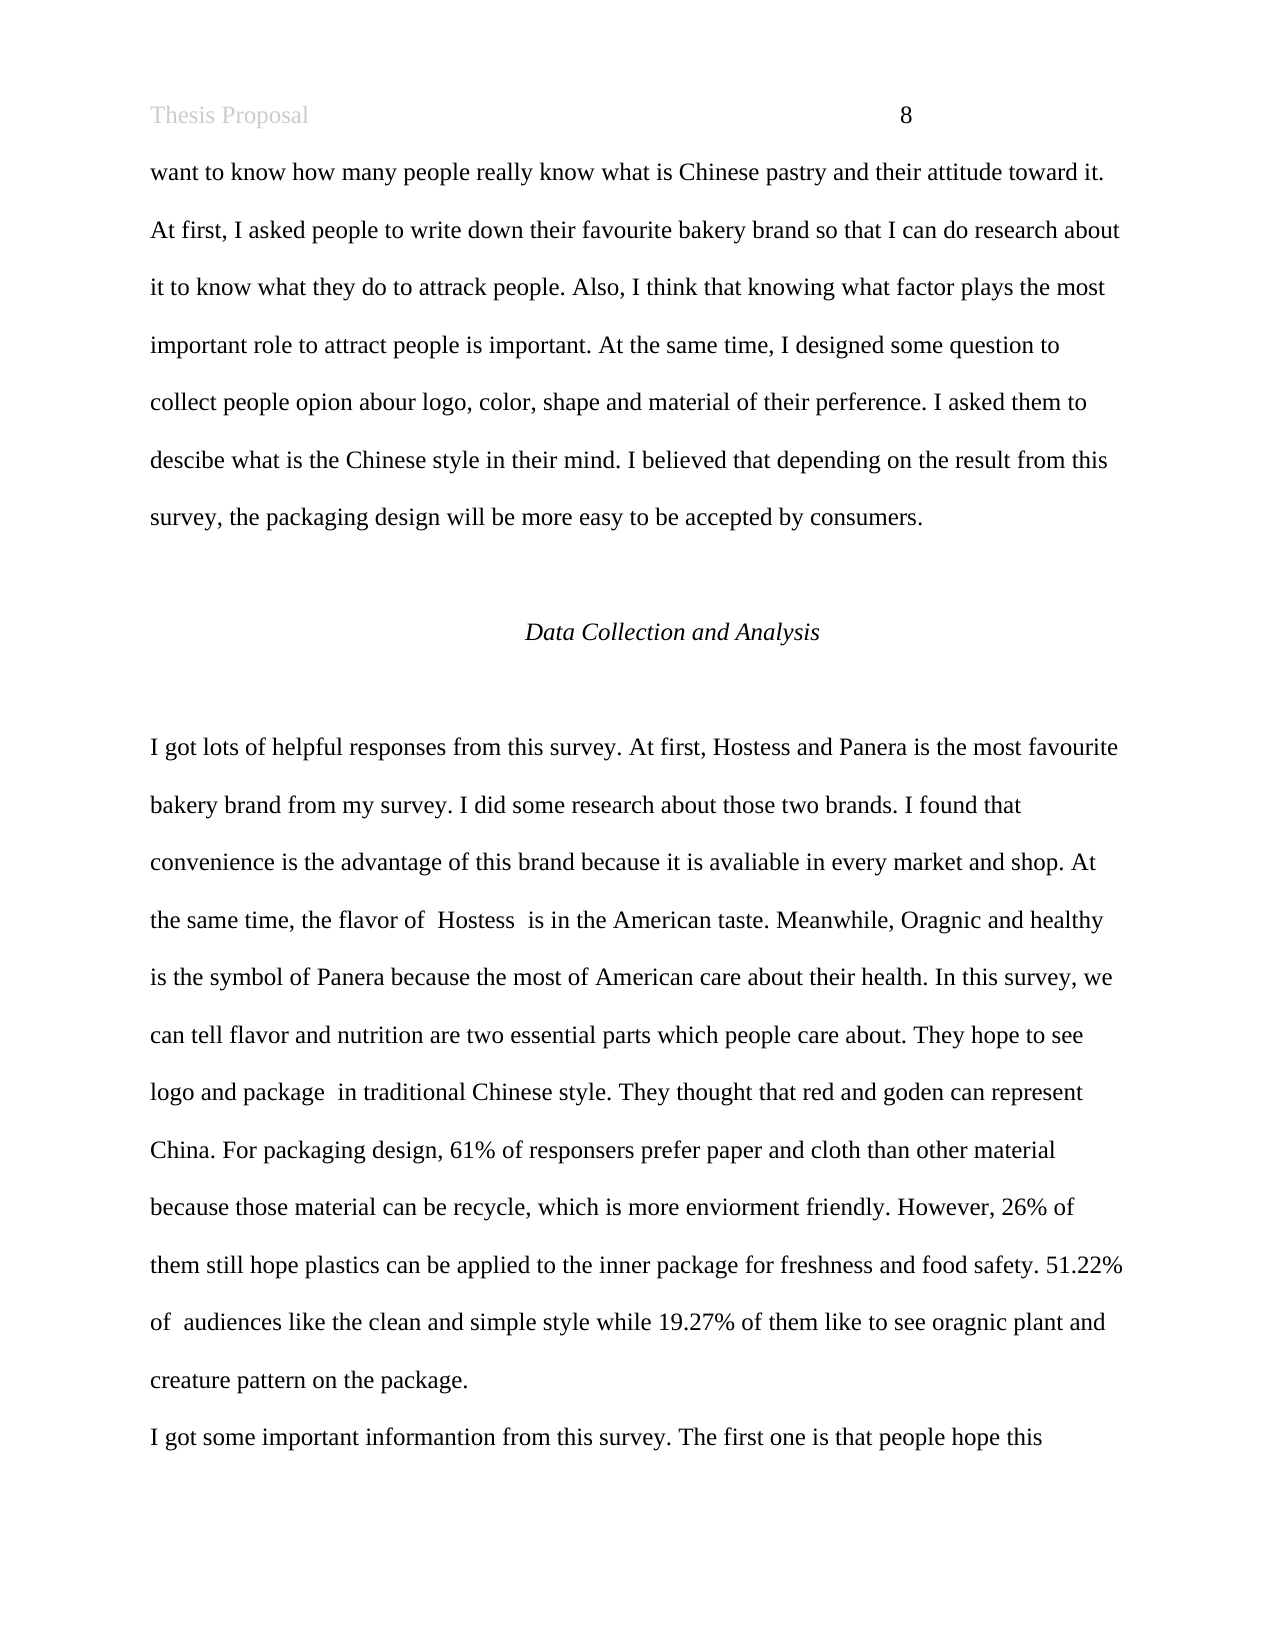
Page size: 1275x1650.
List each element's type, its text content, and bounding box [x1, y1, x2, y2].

text Data Collection and Analysis [450, 617, 1125, 646]
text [150, 1422, 1125, 1451]
text I got lots of helpful responses from this survey. At first, Hostess and Panera is the most favourite bakery brand from my survey. I did some research about those two brands. I found that convenience is the advantage of this brand because it is avaliable in every market and shop. At the same time, the flavor of Hostess is in the American taste. Meanwhile, Oragnic and healthy is the symbol of Panera because the most of American care about their health. In this survey, we can tell flavor and nutrition are two essential parts which people care about. They hope to see logo and package in traditional Chinese style. They thought that red and goden can represent China. For packaging design, 61% of responsers prefer paper and cloth than other material because those material can be recycle, which is more enviorment friendly. However, 26% of them still hope plastics can be applied to the inner package for freshness and food safety. 51.22% of audiences like the clean and simple style while 19.27% of them like to see oragnic plant and creature pattern on the package. [150, 732, 1125, 1394]
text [150, 157, 1125, 531]
